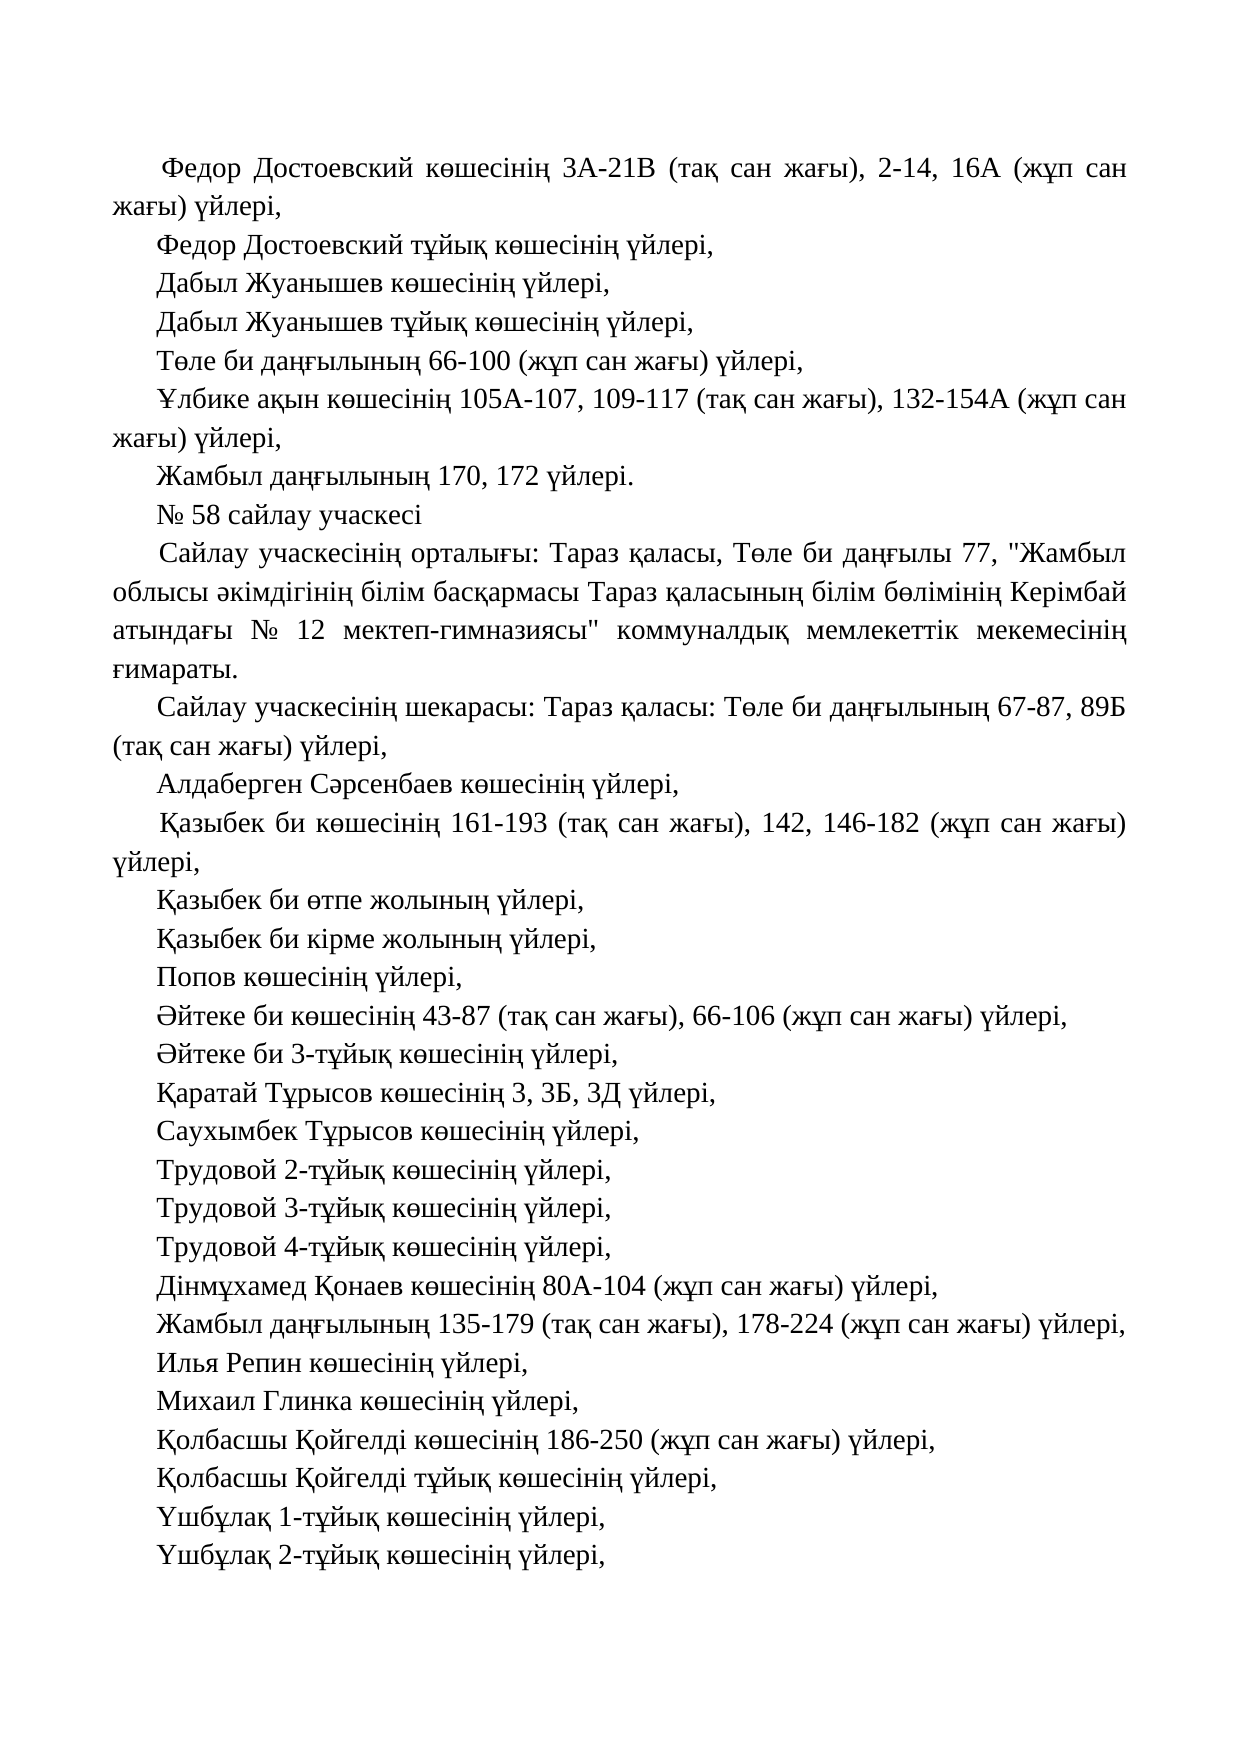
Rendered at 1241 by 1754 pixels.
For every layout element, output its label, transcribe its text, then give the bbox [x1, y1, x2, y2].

text Қазыбек би кірме жолының үйлері, [112, 921, 1128, 954]
text Әйтеке би 3-тұйық көшесінің үйлері, [112, 1036, 1128, 1070]
text Қазыбек би өтпе жолының үйлері, [112, 882, 1128, 916]
text Илья Репин көшесінің үйлері, [112, 1345, 1128, 1378]
text Төле би даңғылының 66-100 (жұп сан жағы) үйлері, [112, 343, 1128, 376]
text Саухымбек Тұрысов көшесінің үйлері, [112, 1113, 1128, 1147]
text Дінмұхамед Қонаев көшесінің 80А-104 (жұп сан жағы) үйлері, [112, 1268, 1128, 1301]
text Алдаберген Сәрсенбаев көшесінің үйлері, [112, 767, 1128, 800]
text Дабыл Жуанышев тұйық көшесінің үйлері, [112, 304, 1128, 338]
text Трудовой 2-тұйық көшесінің үйлері, [112, 1152, 1128, 1186]
text Трудовой 4-тұйық көшесінің үйлері, [112, 1229, 1128, 1263]
text Дабыл Жуанышев көшесінің үйлері, [112, 266, 1128, 299]
text Жамбыл даңғылының 170, 172 үйлері. [112, 458, 1128, 492]
text Қаратай Тұрысов көшесінің 3, 3Б, 3Д үйлері, [112, 1075, 1128, 1108]
text Ұлбике ақын көшесінің 105А-107, 109-117 (тақ сан жағы), 132-154А (жұп сан жағы) үйлері, [112, 381, 1128, 453]
text Үшбұлақ 1-тұйық көшесінің үйлері, [112, 1499, 1128, 1532]
text Қазыбек би көшесінің 161-193 (тақ сан жағы), 142, 146-182 (жұп сан жағы) үйлері, [112, 805, 1128, 877]
text Трудовой 3-тұйық көшесінің үйлері, [112, 1191, 1128, 1224]
text Әйтеке би көшесінің 43-87 (тақ сан жағы), 66-106 (жұп сан жағы) үйлері, [112, 998, 1128, 1031]
text Жамбыл даңғылының 135-179 (тақ сан жағы), 178-224 (жұп сан жағы) үйлері, [112, 1306, 1128, 1340]
text Сайлау учаскесiнiң шекарасы: Тараз қаласы: Төле би даңғылының 67-87, 89Б (тақ сан жағы) үйлері, [112, 689, 1128, 762]
text Қолбасшы Қойгелді көшесінің 186-250 (жұп сан жағы) үйлері, [112, 1422, 1128, 1455]
text № 58 сайлау учаскесі [112, 497, 1128, 530]
text Федор Достоевский тұйық көшесінің үйлері, [112, 227, 1128, 261]
text Михаил Глинка көшесінің үйлері, [112, 1383, 1128, 1417]
text Попов көшесінің үйлері, [112, 959, 1128, 993]
text Қолбасшы Қойгелді тұйық көшесінің үйлері, [112, 1460, 1128, 1494]
text Сайлау учаскесiнiң орталығы: Тараз қаласы, Төле би даңғылы 77, "Жамбыл облысы әкімдігінің білім басқармасы Тараз қаласының білім бөлімінің Керімбай атындағы № 12 мектеп-гимназиясы" коммуналдық мемлекеттік мекемесінің ғимараты. [112, 535, 1128, 684]
text Федор Достоевский көшесінің 3А-21В (тақ сан жағы), 2-14, 16А (жұп сан жағы) үйлері, [112, 150, 1128, 222]
text Үшбұлақ 2-тұйық көшесінің үйлері, [112, 1537, 1128, 1571]
